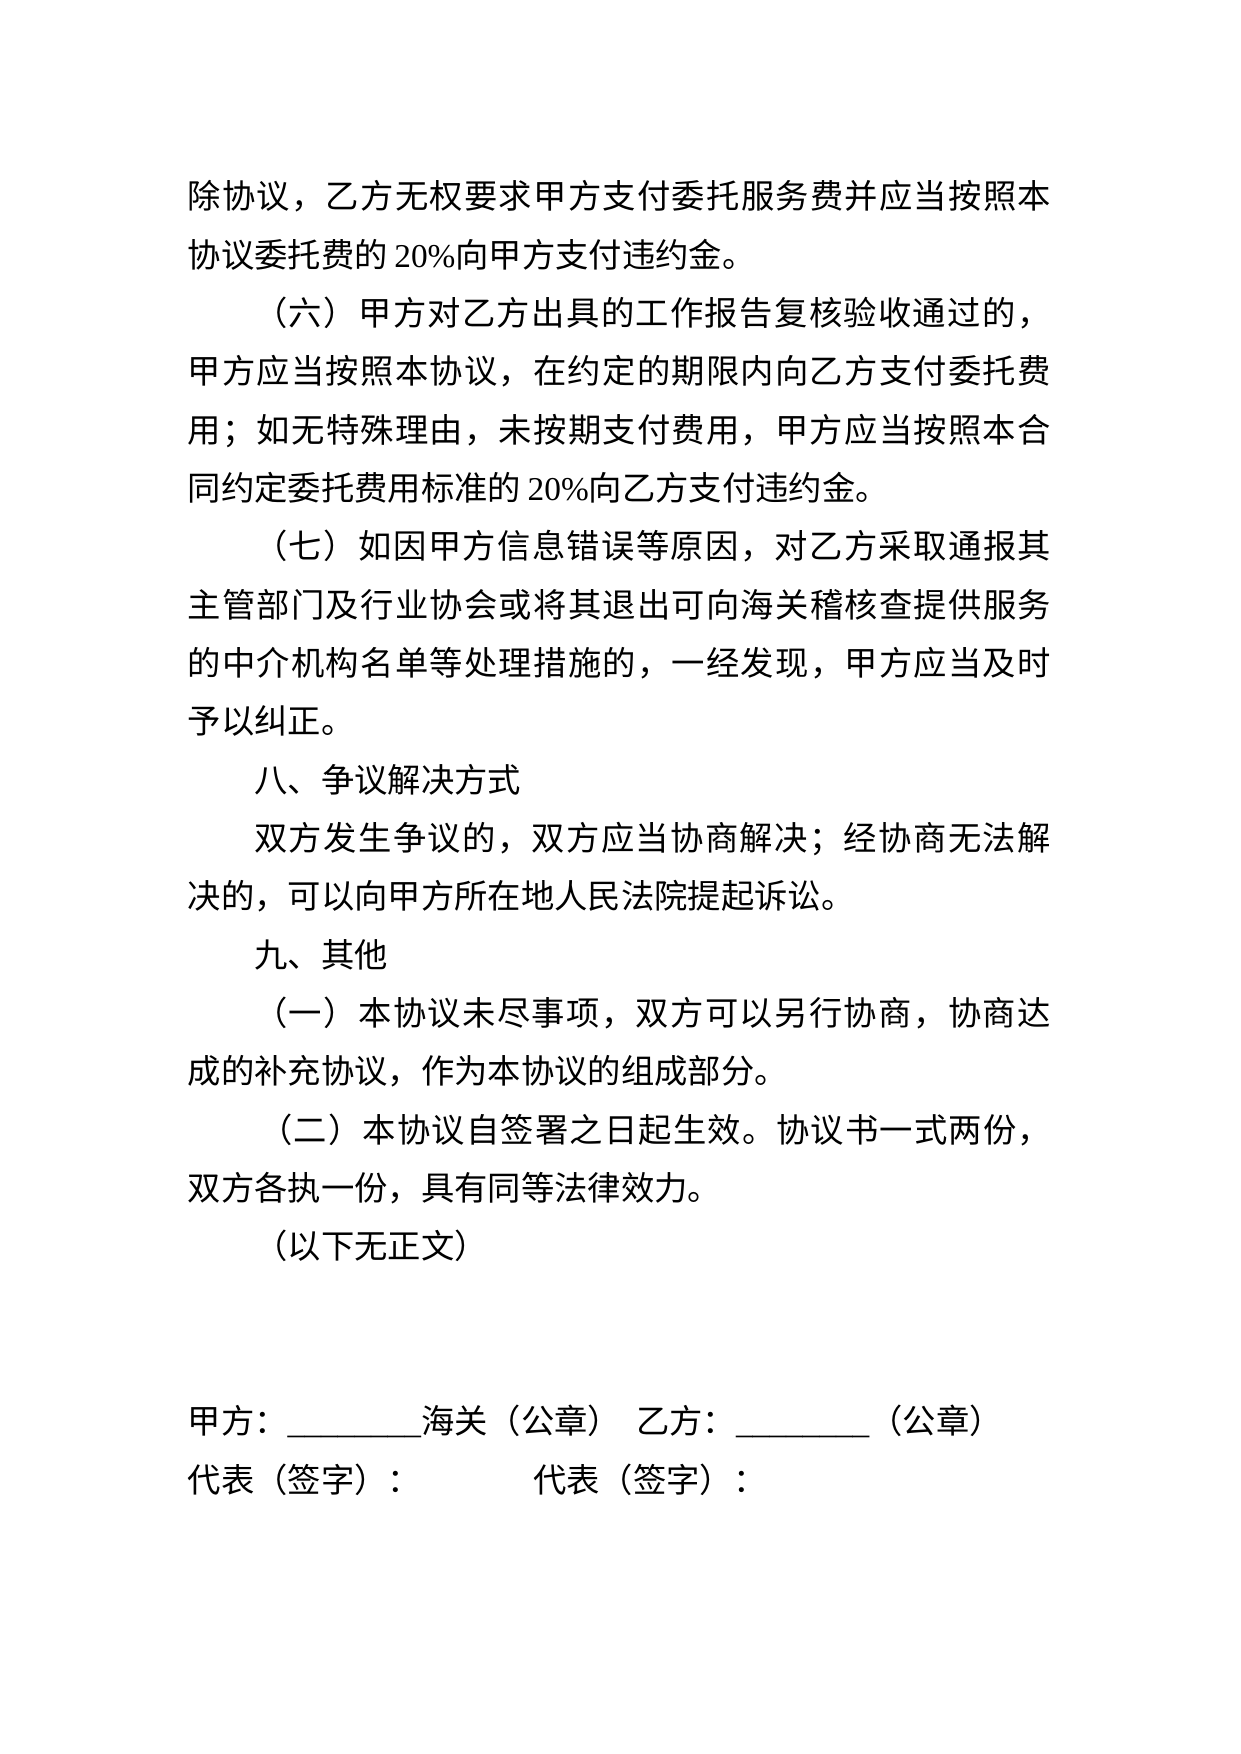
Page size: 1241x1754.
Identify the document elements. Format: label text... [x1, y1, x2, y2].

text （七）如因甲方信息错误等原因，对乙方采取通报其主管部门及行业协会或将其退出可向海关稽核查提供服务的中介机构名单等处理措施的，一经发现，甲方应当及时予以纠正。 [187, 512, 1053, 745]
text 双方发生争议的，双方应当协商解决；经协商无法解决的，可以向甲方所在地人民法院提起诉讼。 [187, 804, 1053, 920]
text （一）本协议未尽事项，双方可以另行协商，协商达成的补充协议，作为本协议的组成部分。 [187, 979, 1053, 1095]
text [187, 162, 1053, 279]
text （以下无正文） [187, 1212, 1053, 1270]
text 八、争议解决方式 [187, 745, 1053, 804]
text （二）本协议自签署之日起生效。协议书一式两份，双方各执一份，具有同等法律效力。 [187, 1095, 1053, 1212]
text 甲方：________海关（公章） 乙方：________（公章） [187, 1387, 1053, 1445]
text 代表（签字）： 代表（签字）： [187, 1445, 1053, 1504]
text 九、其他 [187, 920, 1053, 979]
text （六）甲方对乙方出具的工作报告复核验收通过的，甲方应当按照本协议，在约定的期限内向乙方支付委托费用；如无特殊理由，未按期支付费用，甲方应当按照本合同约定委托费用标准的20%向乙方支付违约金。 [187, 279, 1053, 512]
